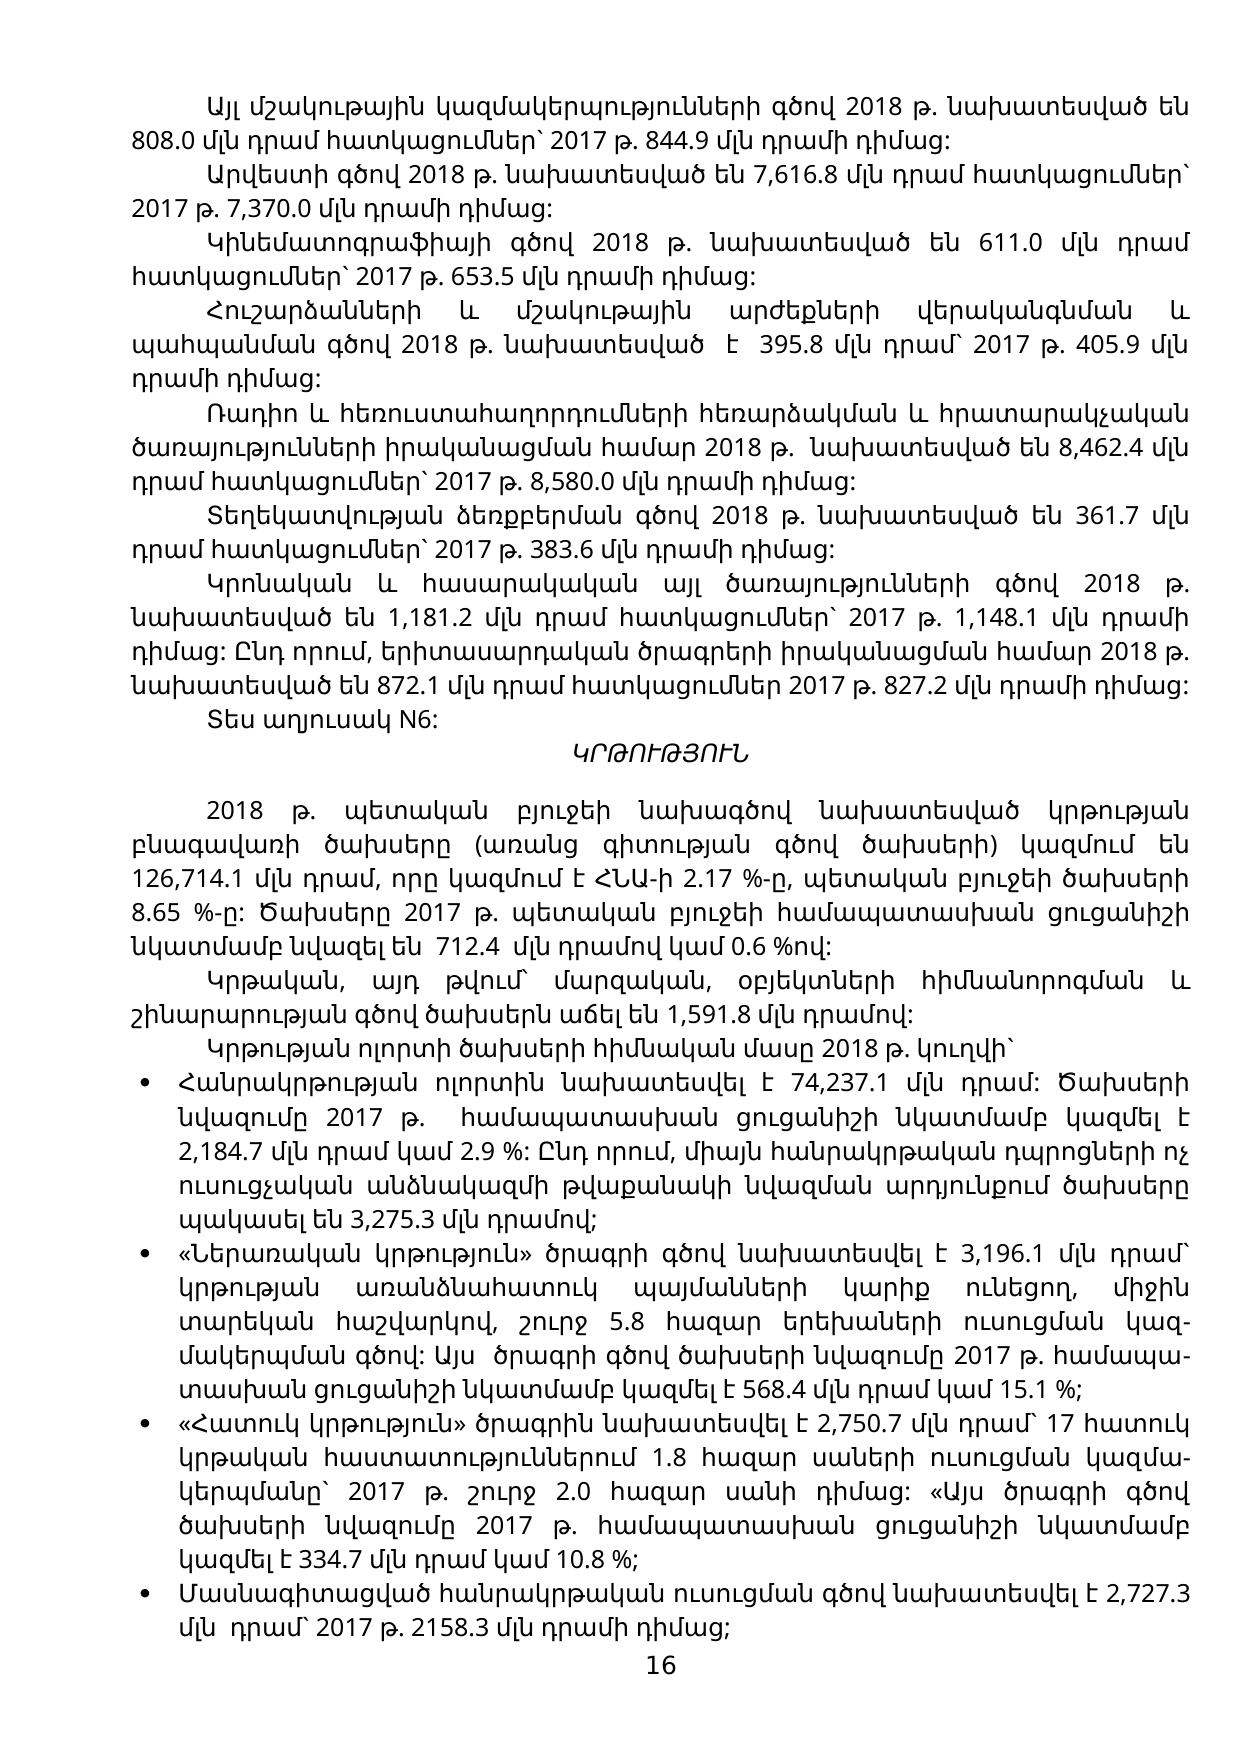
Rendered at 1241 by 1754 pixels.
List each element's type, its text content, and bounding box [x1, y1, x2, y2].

text Ռադիո և հեռուստահաղորդումների հեռարձակման և հրատարակչական ծառայությունների իրականացման համար 2018 թ. նախատեսված են 8,462.4 մլն դրամ հատկացումներ` 2017 թ. 8,580.0 մլն դրամի դիմաց: [131, 395, 1191, 497]
text Կրթական, այդ թվում՝ մարզական, օբյեկտների հիմնանորոգման և շինարարության գծով ծախսերն աճել են 1,591.8 մլն դրամով: [131, 963, 1191, 1031]
text Տես աղյուսակ N6: [131, 702, 1191, 736]
list «Հատուկ կրթություն» ծրագրին նախատեսվել է 2,750.7 մլն դրամ` 17 հատուկ կրթական հաստատություններում 1.8 հազար սաների ուսուցման կազմակերպմանը` 2017 թ. շուրջ 2.0 հազար սանի դիմաց: «Այս ծրագրի գծով ծախսերի նվազումը 2017 թ. համապատասխան ցուցանիշի նկատմամբ կազմել է 334.7 մլն դրամ կամ 10.8 %; [141, 1406, 1191, 1576]
list Հանրակրթության ոլորտին նախատեսվել է 74,237.1 մլն դրամ: Ծախսերի նվազումը 2017 թ. համապատասխան ցուցանիշի նկատմամբ կազմել է 2,184.7 մլն դրամ կամ 2.9 %: Ընդ որում, միայն հանրակրթական դպրոցների ոչ ուսուցչական անձնակազմի թվաքանակի նվազման արդյունքում ծախսերը պակասել են 3,275.3 մլն դրամով; [141, 1065, 1191, 1235]
text ԿՐԹՈՒԹՅՈՒՆ [131, 736, 1191, 770]
text Կրոնական և հասարակական այլ ծառայությունների գծով 2018 թ. նախատեսված են 1,181.2 մլն դրամ հատկացումներ` 2017 թ. 1,148.1 մլն դրամի դիմաց: Ընդ որում, երիտասարդական ծրագրերի իրականացման համար 2018 թ. նախատեսված են 872.1 մլն դրամ հատկացումներ 2017 թ. 827.2 մլն դրամի դիմաց: [131, 566, 1191, 702]
text Հուշարձանների և մշակութային արժեքների վերականգնման և պահպանման գծով 2018 թ. նախատեսված է 395.8 մլն դրամ` 2017 թ. 405.9 մլն դրամի դիմաց: [131, 293, 1191, 395]
text 2018 թ. պետական բյուջեի նախագծով նախատեսված կրթության բնագավառի ծախսերը (առանց գիտության գծով ծախսերի) կազմում են 126,714.1 մլն դրամ, որը կազմում է ՀՆԱ-ի 2.17 %-ը, պետական բյուջեի ծախսերի 8.65 %-ը: Ծախսերը 2017 թ. պետական բյուջեի համապատասխան ցուցանիշի նկատմամբ նվազել են 712.4 մլն դրամով կամ 0.6 %ով: [131, 793, 1191, 963]
text Այլ մշակութային կազմակերպությունների գծով 2018 թ. նախատեսված են 808.0 մլն դրամ հատկացումներ` 2017 թ. 844.9 մլն դրամի դիմաց: [131, 89, 1191, 157]
text Կինեմատոգրաֆիայի գծով 2018 թ. նախատեսված են 611.0 մլն դրամ հատկացումներ` 2017 թ. 653.5 մլն դրամի դիմաց: [131, 225, 1191, 293]
text Տեղեկատվության ձեռքբերման գծով 2018 թ. նախատեսված են 361.7 մլն դրամ հատկացումներ` 2017 թ. 383.6 մլն դրամի դիմաց: [131, 497, 1191, 566]
text Արվեստի գծով 2018 թ. նախատեսված են 7,616.8 մլն դրամ հատկացումներ` 2017 թ. 7,370.0 մլն դրամի դիմաց: [131, 157, 1191, 225]
text Կրթության ոլորտի ծախսերի հիմնական մասը 2018 թ. կուղվի` [131, 1031, 1191, 1065]
list Մասնագիտացված հանրակրթական ուսուցման գծով նախատեսվել է 2,727.3 մլն դրամ` 2017 թ. 2158.3 մլն դրամի դիմաց; [141, 1576, 1191, 1644]
list «Ներառական կրթություն» ծրագրի գծով նախատեսվել է 3,196.1 մլն դրամ` կրթության առանձնահատուկ պայմանների կարիք ունեցող, միջին տարեկան հաշվարկով, շուրջ 5.8 հազար երեխաների ուսուցման կազմակերպման գծով: Այս ծրագրի գծով ծախսերի նվազումը 2017 թ. համապատասխան ցուցանիշի նկատմամբ կազմել է 568.4 մլն դրամ կամ 15.1 %; [141, 1235, 1191, 1406]
